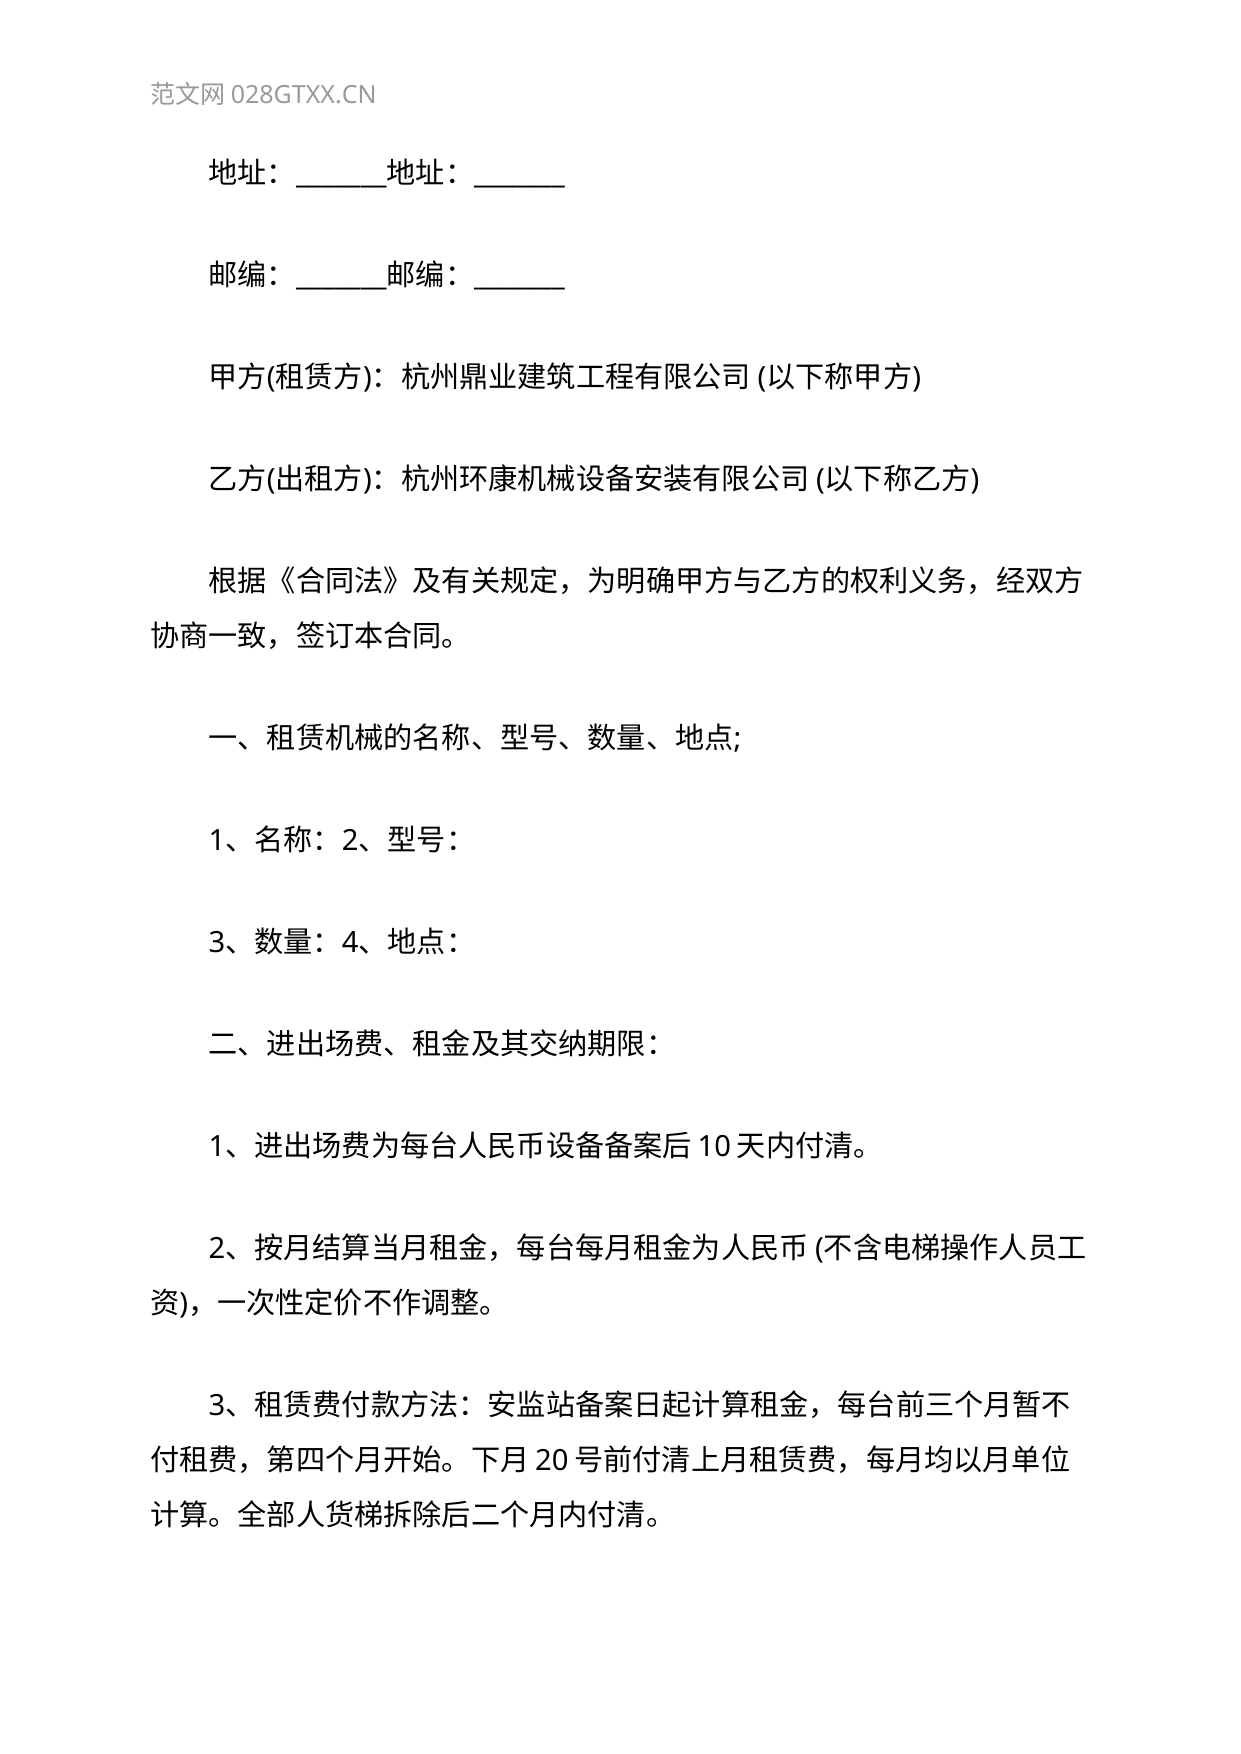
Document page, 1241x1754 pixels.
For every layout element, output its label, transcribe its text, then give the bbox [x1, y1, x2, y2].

text 乙方(出租方)：杭州环康机械设备安装有限公司 (以下称乙方) [150, 456, 1090, 498]
text 3、租赁费付款方法：安监站备案日起计算租金，每台前三个月暂不付租费，第四个月开始。下月20号前付清上月租赁费，每月均以月单位计算。全部人货梯拆除后二个月内付清。 [150, 1381, 1090, 1533]
text 3、数量：4、地点： [150, 918, 1090, 961]
text 根据《合同法》及有关规定，为明确甲方与乙方的权利义务，经双方协商一致，签订本合同。 [150, 558, 1090, 655]
text 二、进出场费、租金及其交纳期限： [150, 1021, 1090, 1063]
text 一、租赁机械的名称、型号、数量、地点; [150, 714, 1090, 757]
text 1、进出场费为每台人民币设备备案后10天内付清。 [150, 1122, 1090, 1165]
text 2、按月结算当月租金，每台每月租金为人民币 (不含电梯操作人员工资)，一次性定价不作调整。 [150, 1224, 1090, 1322]
text 甲方(租赁方)：杭州鼎业建筑工程有限公司 (以下称甲方) [150, 354, 1090, 396]
text 邮编：_______邮编：_______ [150, 252, 1090, 294]
text 地址：_______地址：_______ [150, 150, 1090, 192]
text 1、名称：2、型号： [150, 817, 1090, 859]
